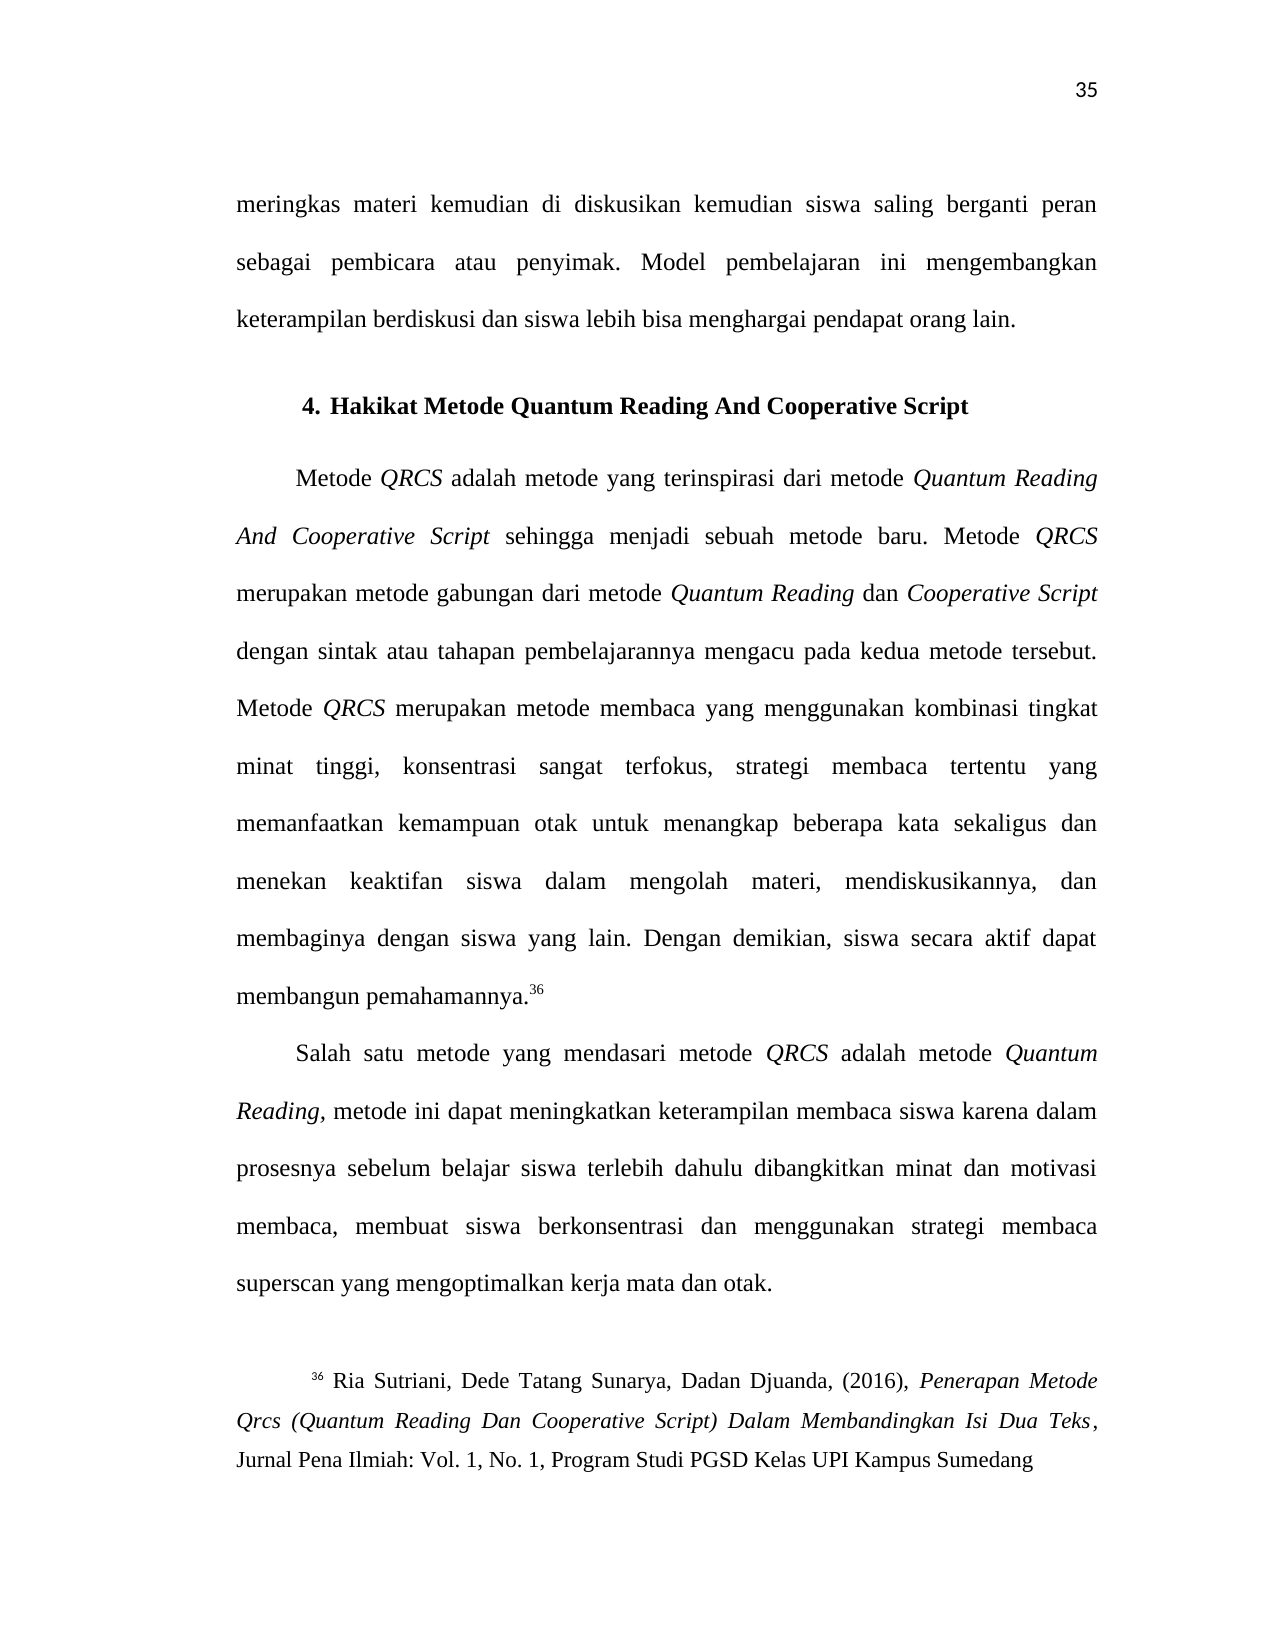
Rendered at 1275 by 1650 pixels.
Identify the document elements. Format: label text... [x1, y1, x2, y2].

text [236, 189, 1098, 333]
text Salah satu metode yang mendasari metode QRCS adalah metode Quantum Reading, metode ini dapat meningkatkan keterampilan membaca siswa karena dalam prosesnya sebelum belajar siswa terlebih dahulu dibangkitkan minat dan motivasi membaca, membuat siswa berkonsentrasi dan menggunakan strategi membaca superscan yang mengoptimalkan kerja mata dan otak. [236, 1038, 1098, 1297]
text Metode QRCS adalah metode yang terinspirasi dari metode Quantum Reading And Cooperative Script sehingga menjadi sebuah metode baru. Metode QRCS merupakan metode gabungan dari metode Quantum Reading dan Cooperative Script dengan sintak atau tahapan pembelajarannya mengacu pada kedua metode tersebut. Metode QRCS merupakan metode membaca yang menggunakan kombinasi tingkat minat tinggi, konsentrasi sangat terfokus, strategi membaca tertentu yang memanfaatkan kemampuan otak untuk menangkap beberapa kata sekaligus dan menekan keaktifan siswa dalam mengolah materi, mendiskusikannya, dan membaginya dengan siswa yang lain. Dengan demikian, siswa secara aktif dapat membangun pemahamannya. [236, 463, 1098, 1009]
subtitle Hakikat Metode Quantum Reading And Cooperative Script [302, 391, 1098, 420]
